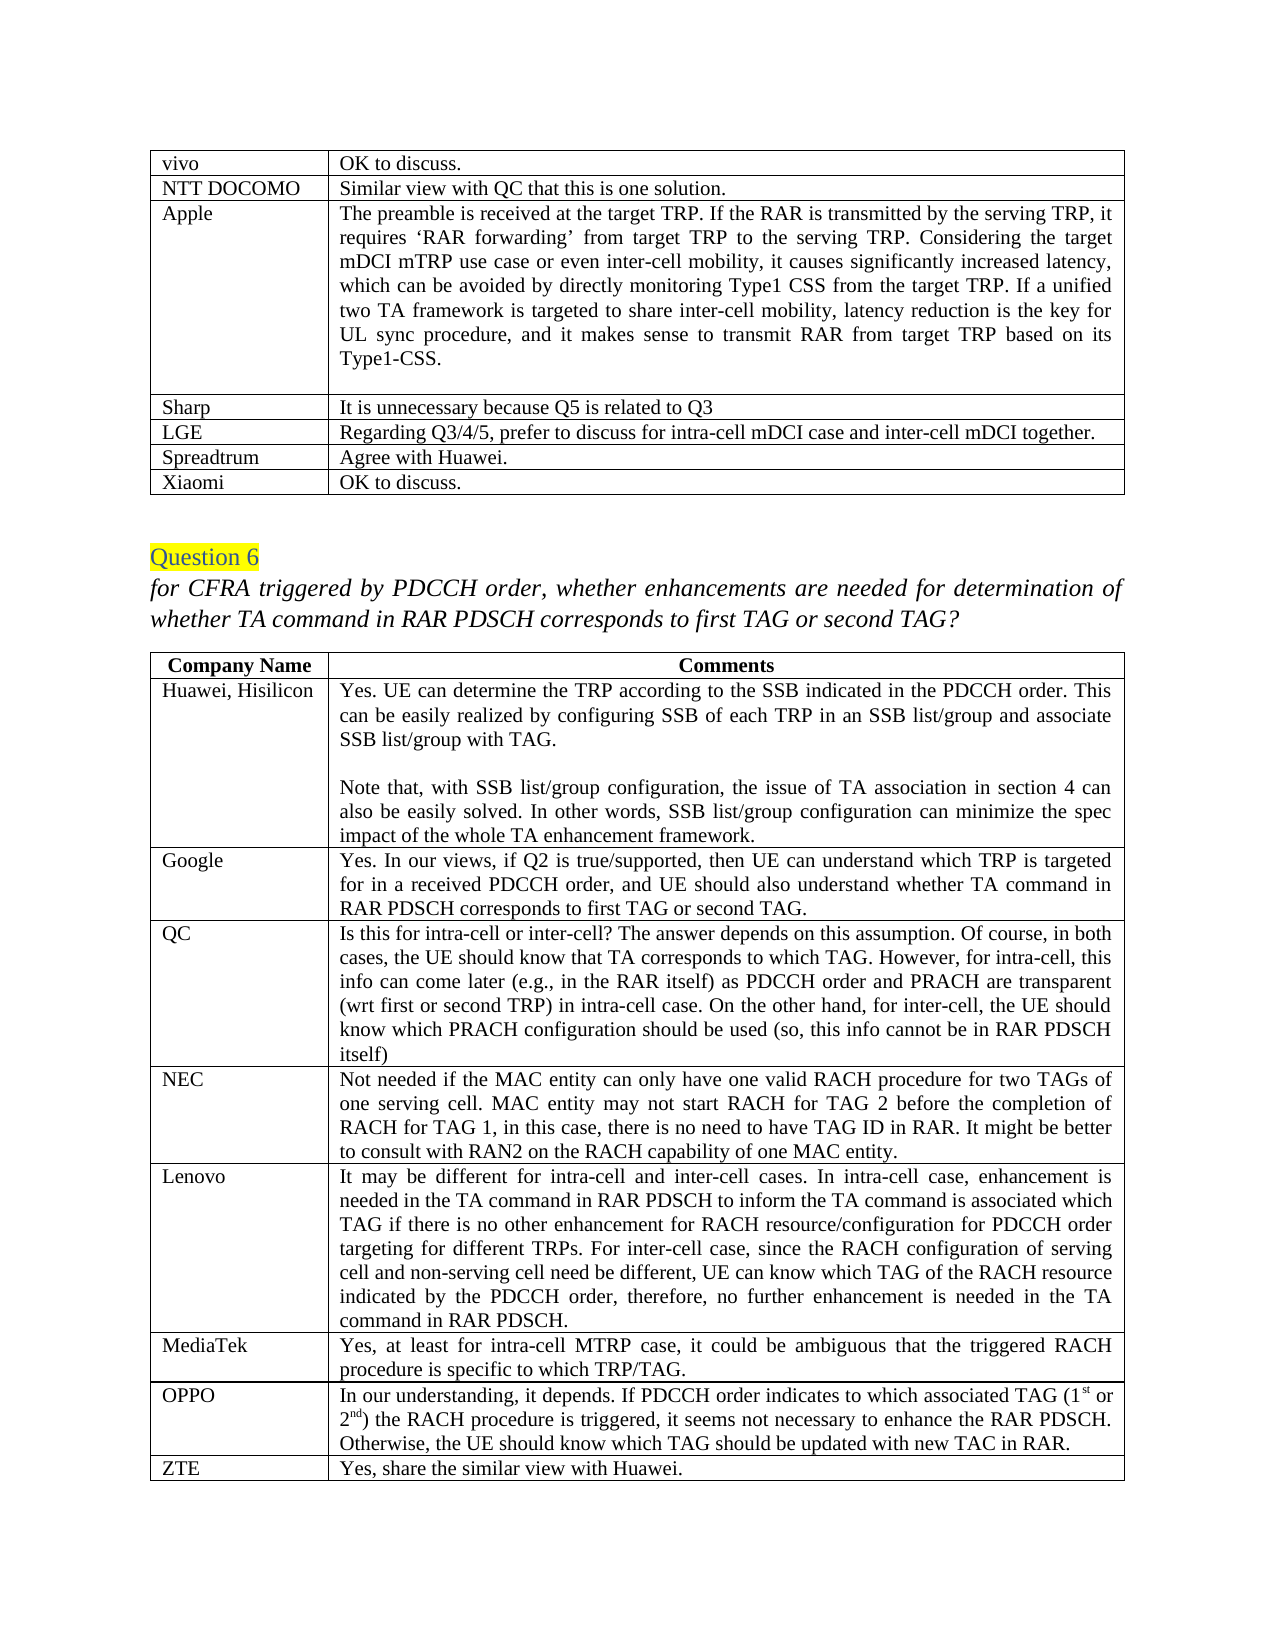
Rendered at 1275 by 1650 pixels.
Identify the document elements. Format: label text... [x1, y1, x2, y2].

table_cell QC [151, 921, 328, 1066]
table_cell LGE [151, 420, 328, 444]
table_cell Yes. In our views, if Q2 is true/supported, then UE can understand which TRP is targeted for in a received PDCCH order, and UE should also understand whether TA command in RAR PDSCH corresponds to first TAG or second TAG. [329, 848, 1124, 920]
table_cell Xiaomi [151, 470, 328, 494]
table_cell Spreadtrum [151, 445, 328, 469]
table_cell Similar view with QC that this is one solution. [329, 176, 1124, 200]
table_cell The preamble is received at the target TRP. If the RAR is transmitted by the serving TRP, it requires ‘RAR forwarding’ from target TRP to the serving TRP. Considering the target mDCI mTRP use case or even inter-cell mobility, it causes significantly increased latency, which can be avoided by directly monitoring Type1 CSS from the target TRP. If a unified two TA framework is targeted to share inter-cell mobility, latency reduction is the key for UL sync procedure, and it makes sense to transmit RAR from target TRP based on its Type1-CSS. [329, 201, 1124, 394]
subtitle Question 6 [150, 542, 1125, 571]
table_cell NTT DOCOMO [151, 176, 328, 200]
table_cell Apple [151, 201, 328, 394]
text for CFRA triggered by PDCCH order, whether enhancements are needed for determination of whether TA command in RAR PDSCH corresponds to first TAG or second TAG? [150, 573, 1125, 633]
table_cell OK to discuss. [329, 151, 1124, 175]
table_cell Yes, at least for intra-cell MTRP case, it could be ambiguous that the triggered RACH procedure is specific to which TRP/TAG. [329, 1333, 1124, 1381]
table_cell In our understanding, it depends. If PDCCH order indicates to which associated TAG (1st or 2nd) the RACH procedure is triggered, it seems not necessary to enhance the RAR PDSCH. Otherwise, the UE should know which TAG should be updated with new TAC in RAR. [329, 1383, 1124, 1455]
table_header Comments [329, 653, 1124, 677]
table_cell NEC [151, 1067, 328, 1163]
table_cell Yes, share the similar view with Huawei. [329, 1456, 1124, 1480]
table_cell It may be different for intra-cell and inter-cell cases. In intra-cell case, enhancement is needed in the TA command in RAR PDSCH to inform the TA command is associated which TAG if there is no other enhancement for RACH resource/configuration for PDCCH order targeting for different TRPs. For inter-cell case, since the RACH configuration of serving cell and non-serving cell need be different, UE can know which TAG of the RACH resource indicated by the PDCCH order, therefore, no further enhancement is needed in the TA command in RAR PDSCH. [329, 1164, 1124, 1332]
table_cell Agree with Huawei. [329, 445, 1124, 469]
table_cell OK to discuss. [329, 470, 1124, 494]
table_cell Lenovo [151, 1164, 328, 1332]
table_cell Sharp [151, 395, 328, 419]
table_cell ZTE [151, 1456, 328, 1480]
table_header Company Name [151, 653, 328, 677]
table_cell vivo [151, 151, 328, 175]
table_cell Google [151, 848, 328, 920]
table_cell Is this for intra-cell or inter-cell? The answer depends on this assumption. Of course, in both cases, the UE should know that TA corresponds to which TAG. However, for intra-cell, this info can come later (e.g., in the RAR itself) as PDCCH order and PRACH are transparent (wrt first or second TRP) in intra-cell case. On the other hand, for inter-cell, the UE should know which PRACH configuration should be used (so, this info cannot be in RAR PDSCH itself) [329, 921, 1124, 1066]
table_cell Not needed if the MAC entity can only have one valid RACH procedure for two TAGs of one serving cell. MAC entity may not start RACH for TAG 2 before the completion of RACH for TAG 1, in this case, there is no need to have TAG ID in RAR. It might be better to consult with RAN2 on the RACH capability of one MAC entity. [329, 1067, 1124, 1163]
table_cell MediaTek [151, 1333, 328, 1381]
table_cell Yes. UE can determine the TRP according to the SSB indicated in the PDCCH order. This can be easily realized by configuring SSB of each TRP in an SSB list/group and associate SSB list/group with TAG. Note that, with SSB list/group configuration, the issue of TA association in section 4 can also be easily solved. In other words, SSB list/group configuration can minimize the spec impact of the whole TA enhancement framework. [329, 679, 1124, 847]
table_cell It is unnecessary because Q5 is related to Q3 [329, 395, 1124, 419]
table_cell Regarding Q3/4/5, prefer to discuss for intra-cell mDCI case and inter-cell mDCI together. [329, 420, 1124, 444]
table_cell Huawei, Hisilicon [151, 679, 328, 847]
table_cell OPPO [151, 1383, 328, 1455]
